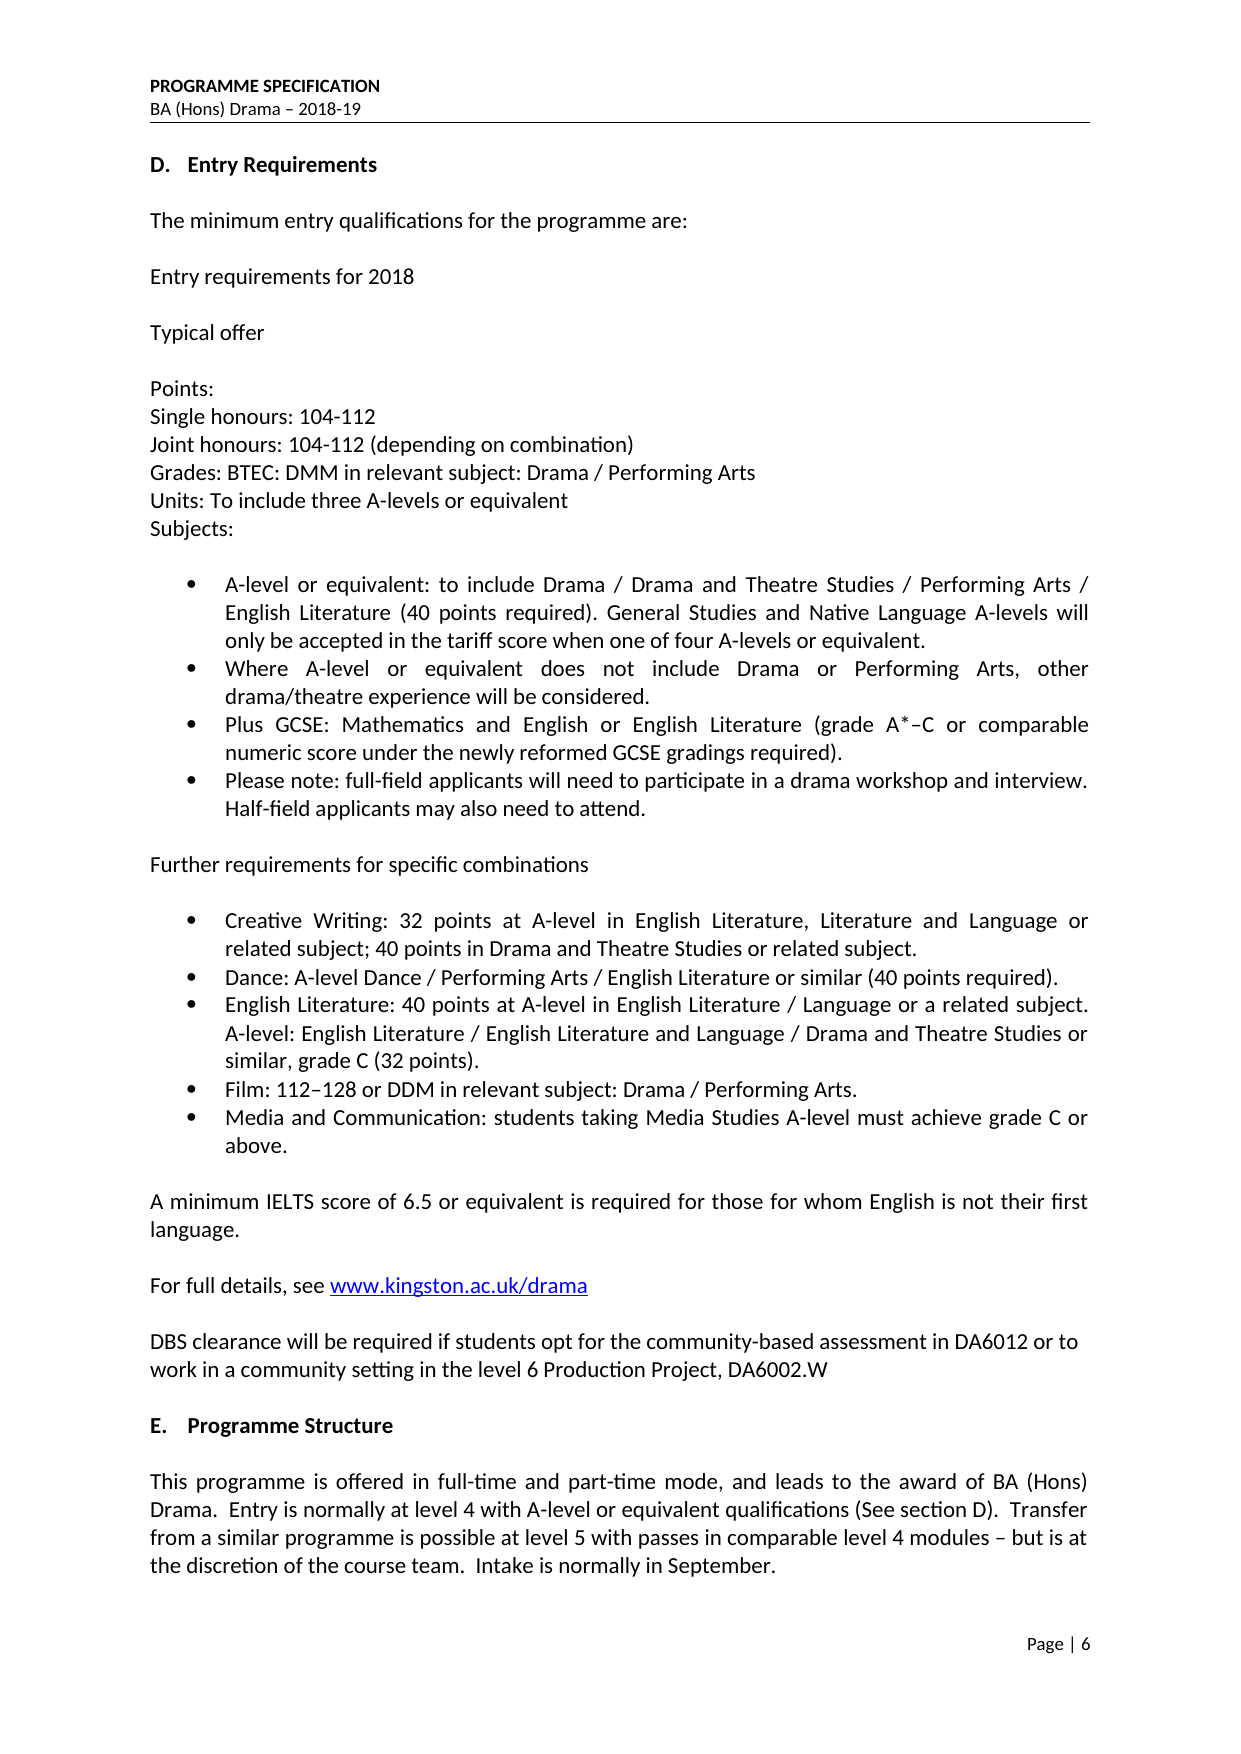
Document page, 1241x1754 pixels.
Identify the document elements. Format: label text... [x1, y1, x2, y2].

list Film: 112–128 or DDM in relevant subject: Drama / Performing Arts. [187, 1075, 1090, 1103]
text Entry requirements for 2018 [150, 262, 1090, 290]
text Units: To include three A-levels or equivalent [150, 486, 1090, 514]
text Points: [150, 374, 1090, 402]
text Single honours: 104-112 [150, 402, 1090, 430]
text For full details, see www.kingston.ac.uk/drama [150, 1271, 1090, 1299]
list Entry Requirements [150, 150, 1090, 178]
list English Literature: 40 points at A-level in English Literature / Language or a related subject. A-level: English Literature / English Literature and Language / Drama and Theatre Studies or similar, grade C (32 points). [187, 991, 1090, 1075]
list Plus GCSE: Mathematics and English or English Literature (grade A*–C or comparable numeric score under the newly reformed GCSE gradings required). [187, 710, 1090, 766]
text Grades: BTEC: DMM in relevant subject: Drama / Performing Arts [150, 458, 1090, 486]
text DBS clearance will be required if students opt for the community-based assessment in DA6012 or to work in a community setting in the level 6 Production Project, DA6002.W [150, 1327, 1090, 1383]
list A-level or equivalent: to include Drama / Drama and Theatre Studies / Performing Arts / English Literature (40 points required). General Studies and Native Language A-levels will only be accepted in the tariff score when one of four A-levels or equivalent. [187, 570, 1090, 654]
text A minimum IELTS score of 6.5 or equivalent is required for those for whom English is not their first language. [150, 1187, 1090, 1243]
text This programme is offered in full-time and part-time mode, and leads to the award of BA (Hons) Drama. Entry is normally at level 4 with A-level or equivalent qualifications (See section D). Transfer from a similar programme is possible at level 5 with passes in comparable level 4 modules – but is at the discretion of the course team. Intake is normally in September. [150, 1467, 1090, 1579]
list Dance: A-level Dance / Performing Arts / English Literature or similar (40 points required). [187, 963, 1090, 991]
text The minimum entry qualifications for the programme are: [150, 206, 1090, 234]
text Subjects: [150, 514, 1090, 542]
text Further requirements for specific combinations [150, 851, 1090, 878]
list Please note: full-field applicants will need to participate in a drama workshop and interview. Half-field applicants may also need to attend. [187, 766, 1090, 822]
list Programme Structure [150, 1411, 1090, 1439]
text Typical offer [150, 318, 1090, 346]
list Where A-level or equivalent does not include Drama or Performing Arts, other drama/theatre experience will be considered. [187, 654, 1090, 710]
text Joint honours: 104-112 (depending on combination) [150, 430, 1090, 458]
list Media and Communication: students taking Media Studies A-level must achieve grade C or above. [187, 1103, 1090, 1159]
list Creative Writing: 32 points at A-level in English Literature, Literature and Language or related subject; 40 points in Drama and Theatre Studies or related subject. [187, 907, 1090, 963]
